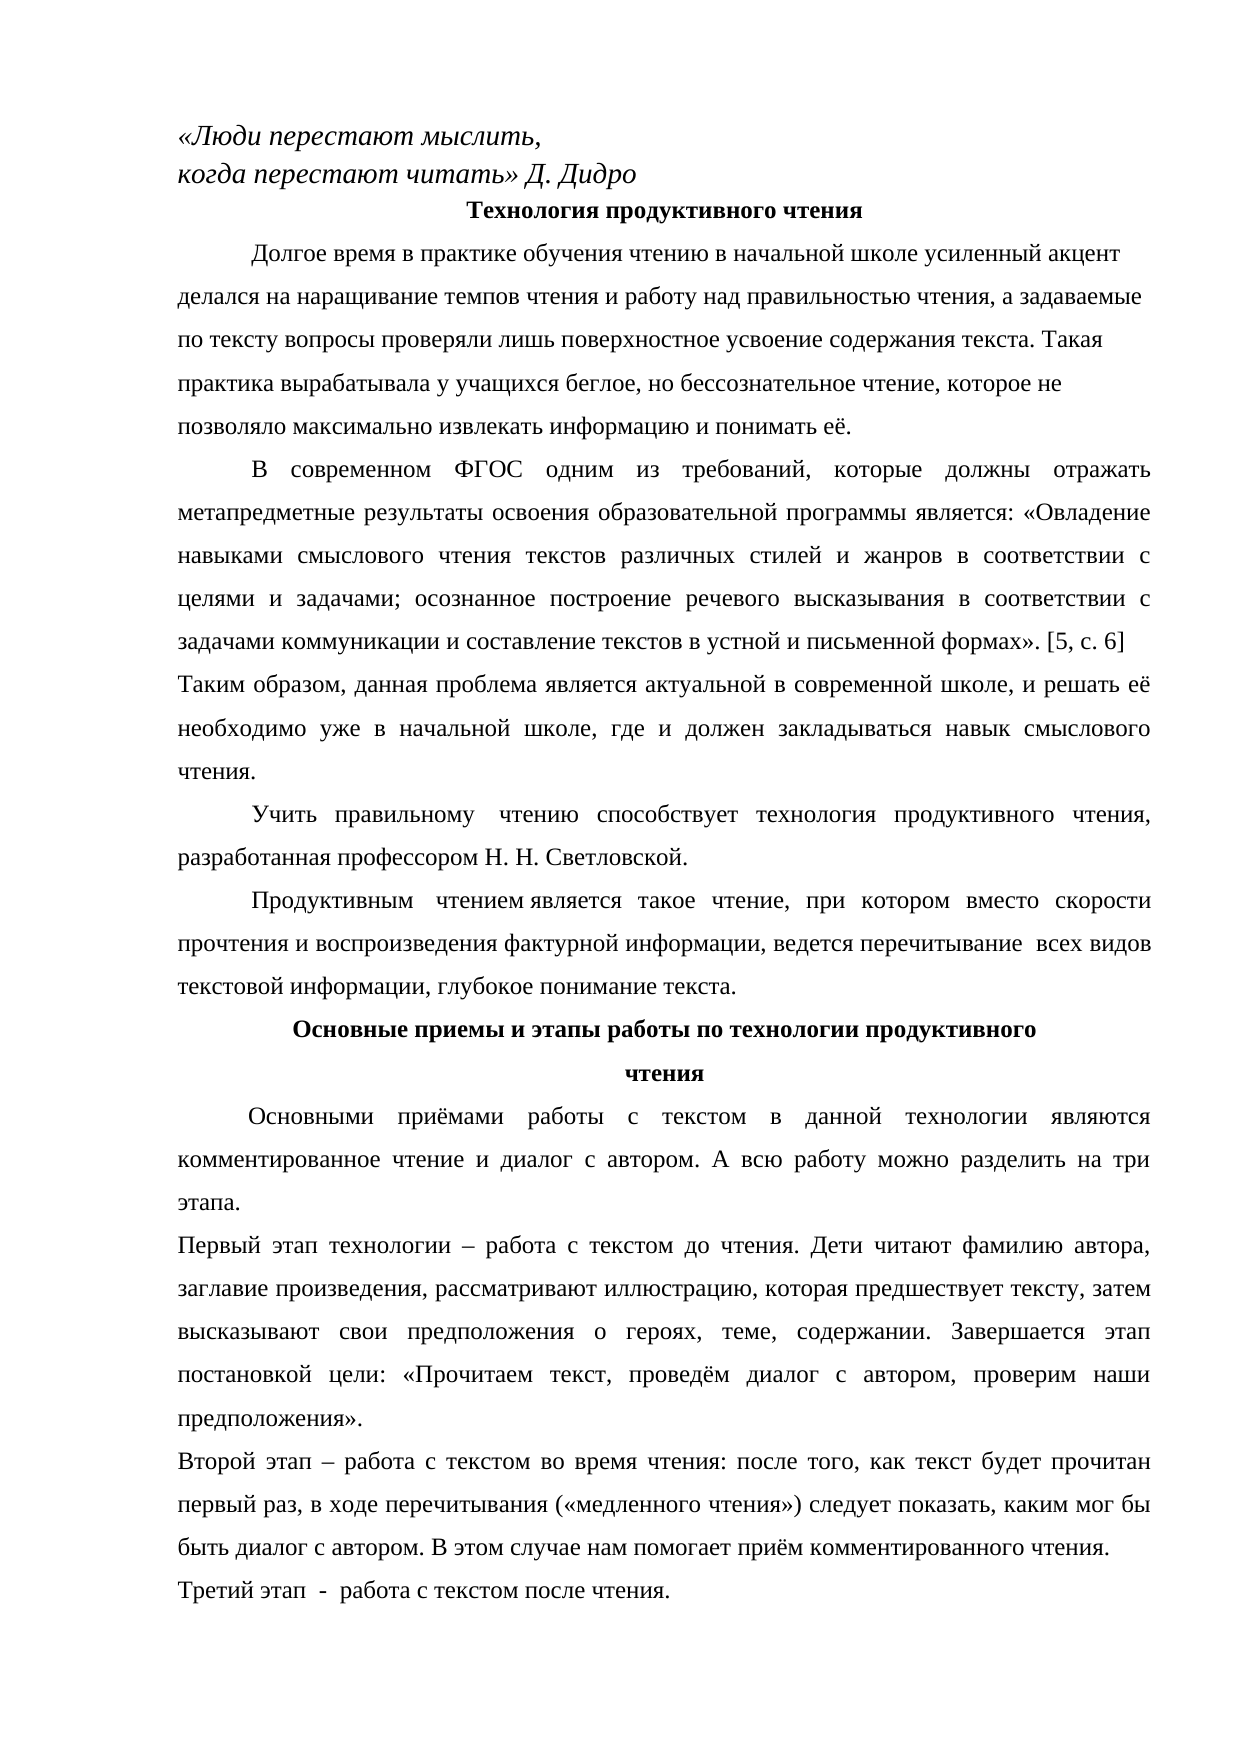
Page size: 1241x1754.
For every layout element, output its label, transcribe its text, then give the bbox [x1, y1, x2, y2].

text когда перестают читать» Д. Дидро [177, 157, 1152, 190]
text Продуктивным чтением является такое чтение, при котором вместо скорости прочтения и воспроизведения фактурной информации, ведется перечитывание всех видов текстовой информации, глубокое понимание текста. [177, 885, 1152, 1000]
text Технология продуктивного чтения [177, 195, 1152, 224]
text Второй этап – работа с текстом во время чтения: после того, как текст будет прочитан первый раз, в ходе перечитывания («медленного чтения») следует показать, каким мог бы быть диалог с автором. В этом случае нам помогает приём комментированного чтения. [177, 1446, 1152, 1561]
text Учить правильному чтению способствует технология продуктивного чтения, разработанная профессором Н. Н. Светловской. [177, 799, 1152, 871]
text Третий этап - работа с текстом после чтения. [177, 1575, 1152, 1604]
text Первый этап технологии – работа с текстом до чтения. Дети читают фамилию автора, заглавие произведения, рассматривают иллюстрацию, которая предшествует тексту, затем высказывают свои предположения о героях, теме, содержании. Завершается этап постановкой цели: «Прочитаем текст, проведём диалог с автором, проверим наши предположения». [177, 1230, 1152, 1431]
text Основными приёмами работы с текстом в данной технологии являются комментированное чтение и диалог с автором. А всю работу можно разделить на три этапа. [177, 1101, 1152, 1216]
text «Люди перестают мыслить, [177, 118, 1152, 152]
text Таким образом, данная проблема является актуальной в современной школе, и решать её необходимо уже в начальной школе, где и должен закладываться навык смыслового чтения. [177, 669, 1152, 784]
text Долгое время в практике обучения чтению в начальной школе усиленный акцент делался на наращивание темпов чтения и работу над правильностью чтения, а задаваемые по тексту вопросы проверяли лишь поверхностное усвоение содержания текста. Такая практика вырабатывала у учащихся беглое, но бессознательное чтение, которое не позволяло максимально извлекать информацию и понимать её. [177, 238, 1152, 439]
text чтения [177, 1058, 1152, 1086]
text В современном ФГОС одним из требований, которые должны отражать метапредметные результаты освоения образовательной программы является: «Овладение навыками смыслового чтения текстов различных стилей и жанров в соответствии с целями и задачами; осознанное построение речевого высказывания в соответствии с задачами коммуникации и составление текстов в устной и письменной формах». [5, с. 6] [177, 454, 1152, 655]
text Основные приемы и этапы работы по технологии продуктивного [177, 1014, 1152, 1043]
